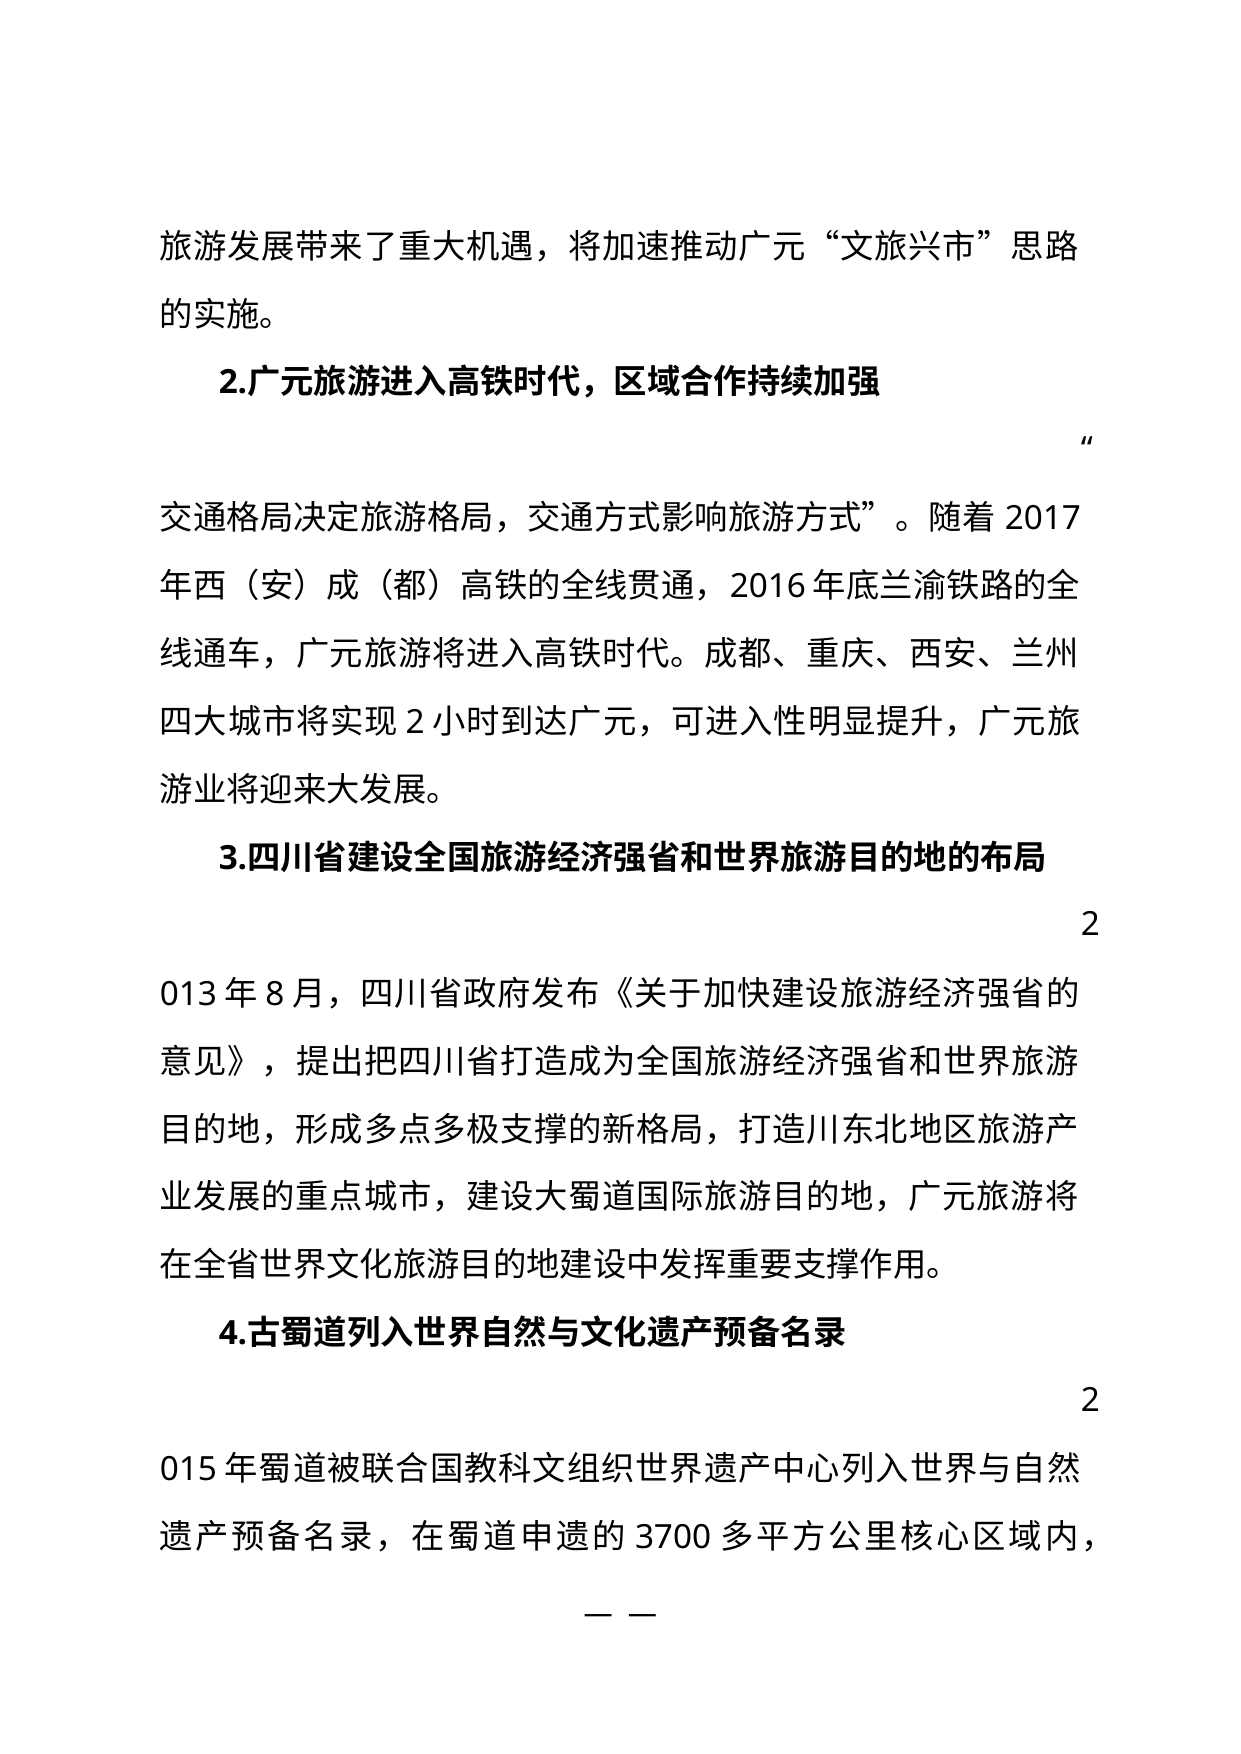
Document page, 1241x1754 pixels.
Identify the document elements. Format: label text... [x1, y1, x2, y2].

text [159, 209, 1081, 345]
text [159, 1364, 1081, 1568]
subtitle 4.古蜀道列入世界自然与文化遗产预备名录 [218, 1296, 1081, 1364]
text 2013年8月，四川省政府发布《关于加快建设旅游经济强省的意见》，提出把四川省打造成为全国旅游经济强省和世界旅游目的地，形成多点多极支撑的新格局，打造川东北地区旅游产业发展的重点城市，建设大蜀道国际旅游目的地，广元旅游将在全省世界文化旅游目的地建设中发挥重要支撑作用。 [159, 889, 1081, 1296]
subtitle 3.四川省建设全国旅游经济强省和世界旅游目的地的布局 [218, 821, 1081, 889]
text “交通格局决定旅游格局，交通方式影响旅游方式”。随着2017年西（安）成（都）高铁的全线贯通，2016年底兰渝铁路的全线通车，广元旅游将进入高铁时代。成都、重庆、西安、兰州四大城市将实现2小时到达广元，可进入性明显提升，广元旅游业将迎来大发展。 [159, 413, 1081, 821]
subtitle 2.广元旅游进入高铁时代，区域合作持续加强 [218, 345, 1081, 413]
